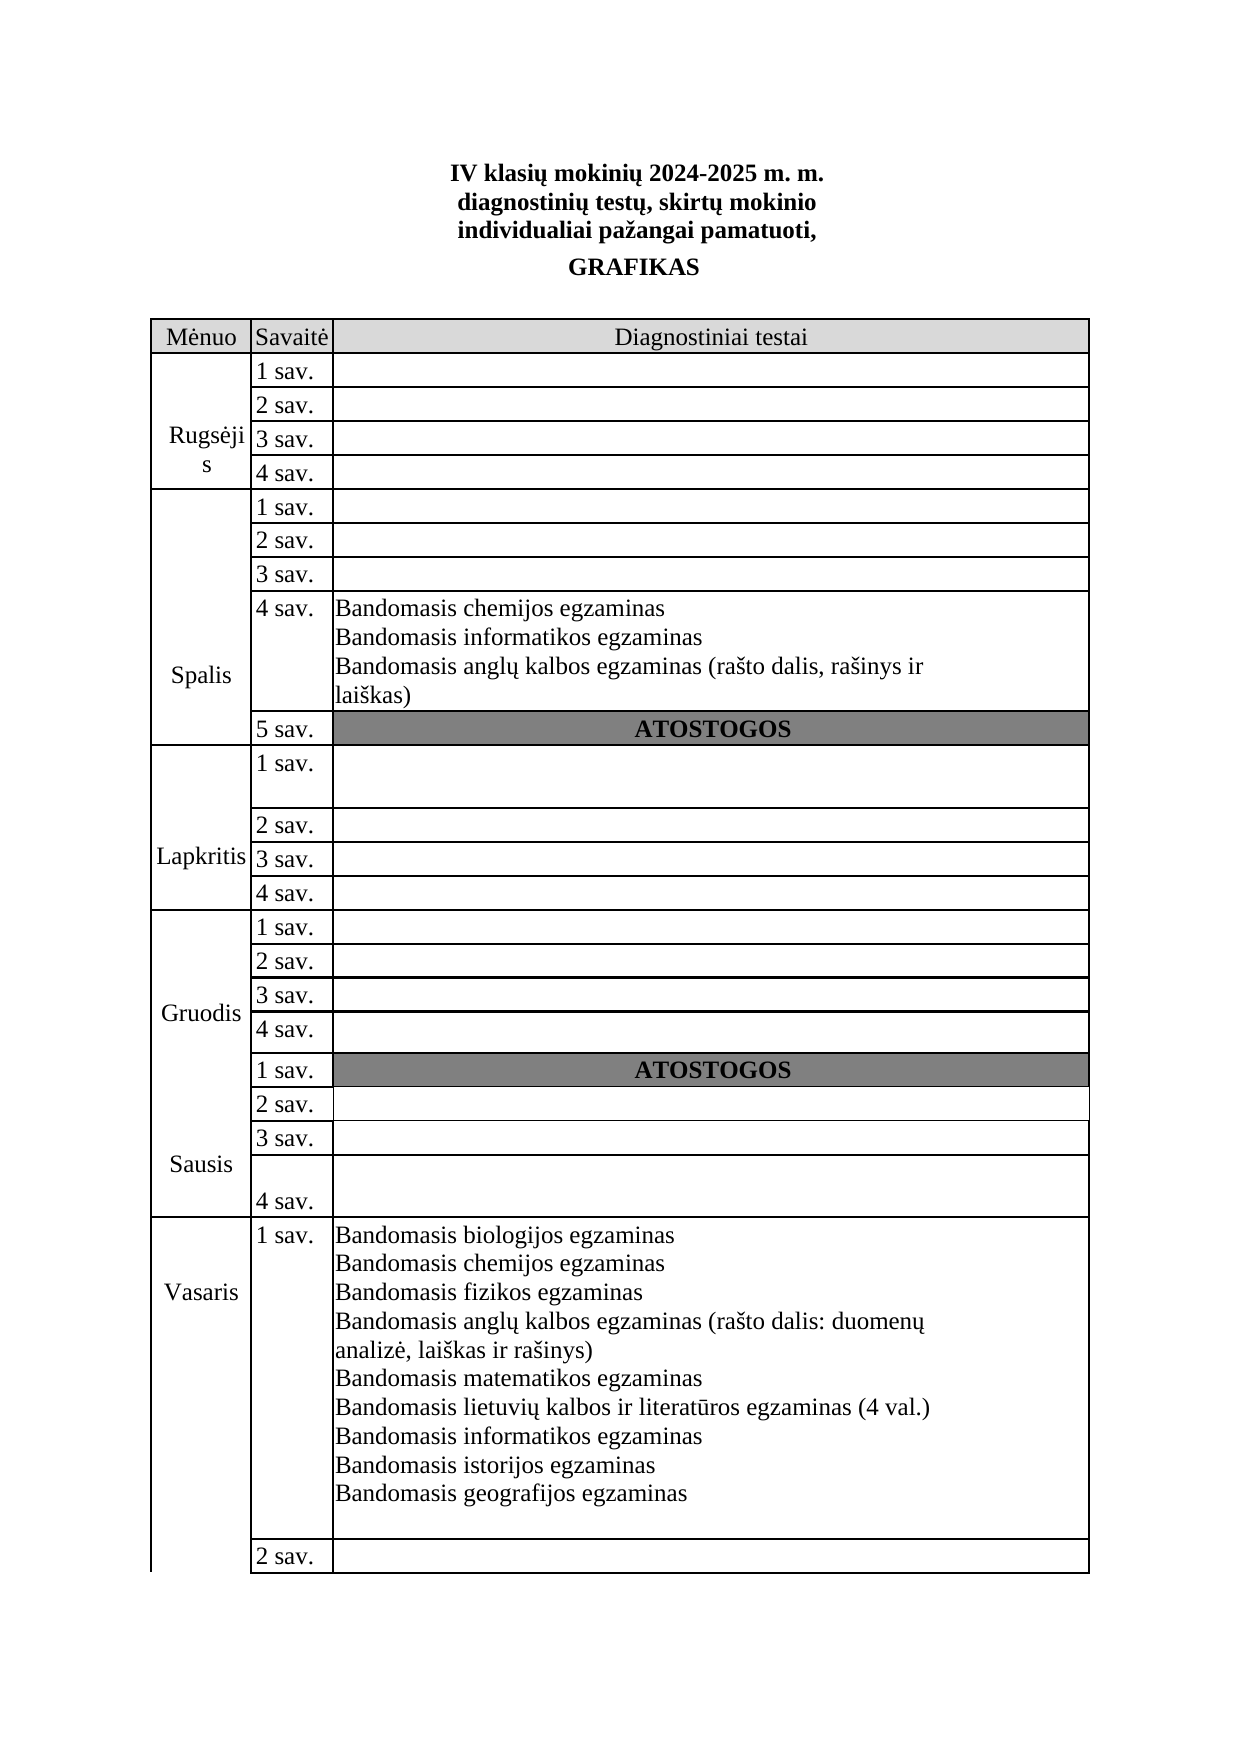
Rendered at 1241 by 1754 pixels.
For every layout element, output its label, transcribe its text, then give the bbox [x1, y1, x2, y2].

table_cell 2 sav. [252, 945, 332, 976]
table_cell Bandomasis biologijos egzaminas Bandomasis chemijos egzaminas Bandomasis fizikos egzaminas Bandomasis anglų kalbos egzaminas (rašto dalis: duomenų analizė, laiškas ir rašinys) Bandomasis matematikos egzaminas Bandomasis lietuvių kalbos ir literatūros egzaminas (4 val.) Bandomasis informatikos egzaminas Bandomasis istorijos egzaminas Bandomasis geografijos egzaminas [334, 1218, 1088, 1538]
table_cell 4 sav. [252, 877, 332, 908]
table_cell 1 sav. [252, 354, 332, 386]
table_cell 3 sav. [252, 1122, 332, 1153]
table_cell 1 sav. [252, 911, 332, 942]
table_cell 2 sav. [252, 388, 332, 420]
table_cell [334, 911, 1088, 942]
table_cell [334, 1156, 1088, 1216]
table_cell [334, 746, 1088, 807]
table_cell [334, 388, 1088, 420]
table_cell Rugsėjis [152, 354, 250, 488]
table_cell [334, 456, 1088, 488]
table_cell [334, 558, 1088, 590]
text IV klasių mokinių 2024-2025 m. m. diagnostinių testų, skirtų mokinio individualiai pažangai pamatuoti, [401, 158, 873, 244]
table_cell 1 sav. [252, 1218, 332, 1538]
table_cell [334, 422, 1088, 454]
table_cell [334, 843, 1088, 874]
table_cell [334, 354, 1088, 386]
table_cell [334, 524, 1088, 556]
table_cell [334, 945, 1088, 976]
table_cell 4 sav. [252, 1156, 332, 1216]
table_cell Gruodis [152, 943, 250, 1052]
table_cell Bandomasis chemijos egzaminas Bandomasis informatikos egzaminas Bandomasis anglų kalbos egzaminas (rašto dalis, rašinys ir laiškas) [334, 592, 1088, 710]
table_cell 1 sav. [252, 1054, 332, 1086]
table_cell 2 sav. [252, 1088, 333, 1119]
table_cell 1 sav. [252, 490, 332, 522]
text GRAFIKAS [401, 252, 873, 281]
table_header Diagnostiniai testai [334, 320, 1088, 352]
table_cell [334, 979, 1088, 1010]
table_cell 5 sav. [252, 712, 332, 744]
table_cell 3 sav. [252, 422, 332, 454]
table_cell 3 sav. [252, 843, 332, 874]
table_cell 4 sav. [252, 1013, 332, 1052]
table_cell Spalis [152, 490, 250, 744]
table_cell Vasaris [152, 1218, 250, 1572]
table_cell [334, 1013, 1088, 1052]
table_cell 4 sav. [252, 456, 332, 488]
table_cell 4 sav. [252, 592, 332, 710]
table_cell 2 sav. [252, 809, 332, 841]
table_cell 3 sav. [252, 979, 332, 1010]
table_cell Sausis [152, 1052, 250, 1216]
table_cell Lapkritis [152, 746, 250, 908]
table_cell ATOSTOGOS [334, 712, 1088, 744]
table_cell [334, 1121, 1088, 1153]
table_cell 2 sav. [252, 524, 332, 556]
table_cell [334, 1540, 1088, 1572]
table_cell 1 sav. [252, 746, 332, 807]
table_header Mėnuo [152, 320, 250, 352]
table_cell [152, 911, 250, 942]
table_cell 3 sav. [252, 558, 332, 590]
table_cell [334, 490, 1088, 522]
table_cell 2 sav. [252, 1540, 332, 1572]
table_cell [334, 877, 1088, 908]
table_header Savaitė [252, 320, 332, 352]
table_cell [334, 809, 1088, 841]
table_cell [334, 1087, 1089, 1119]
table_cell ATOSTOGOS [334, 1054, 1088, 1086]
